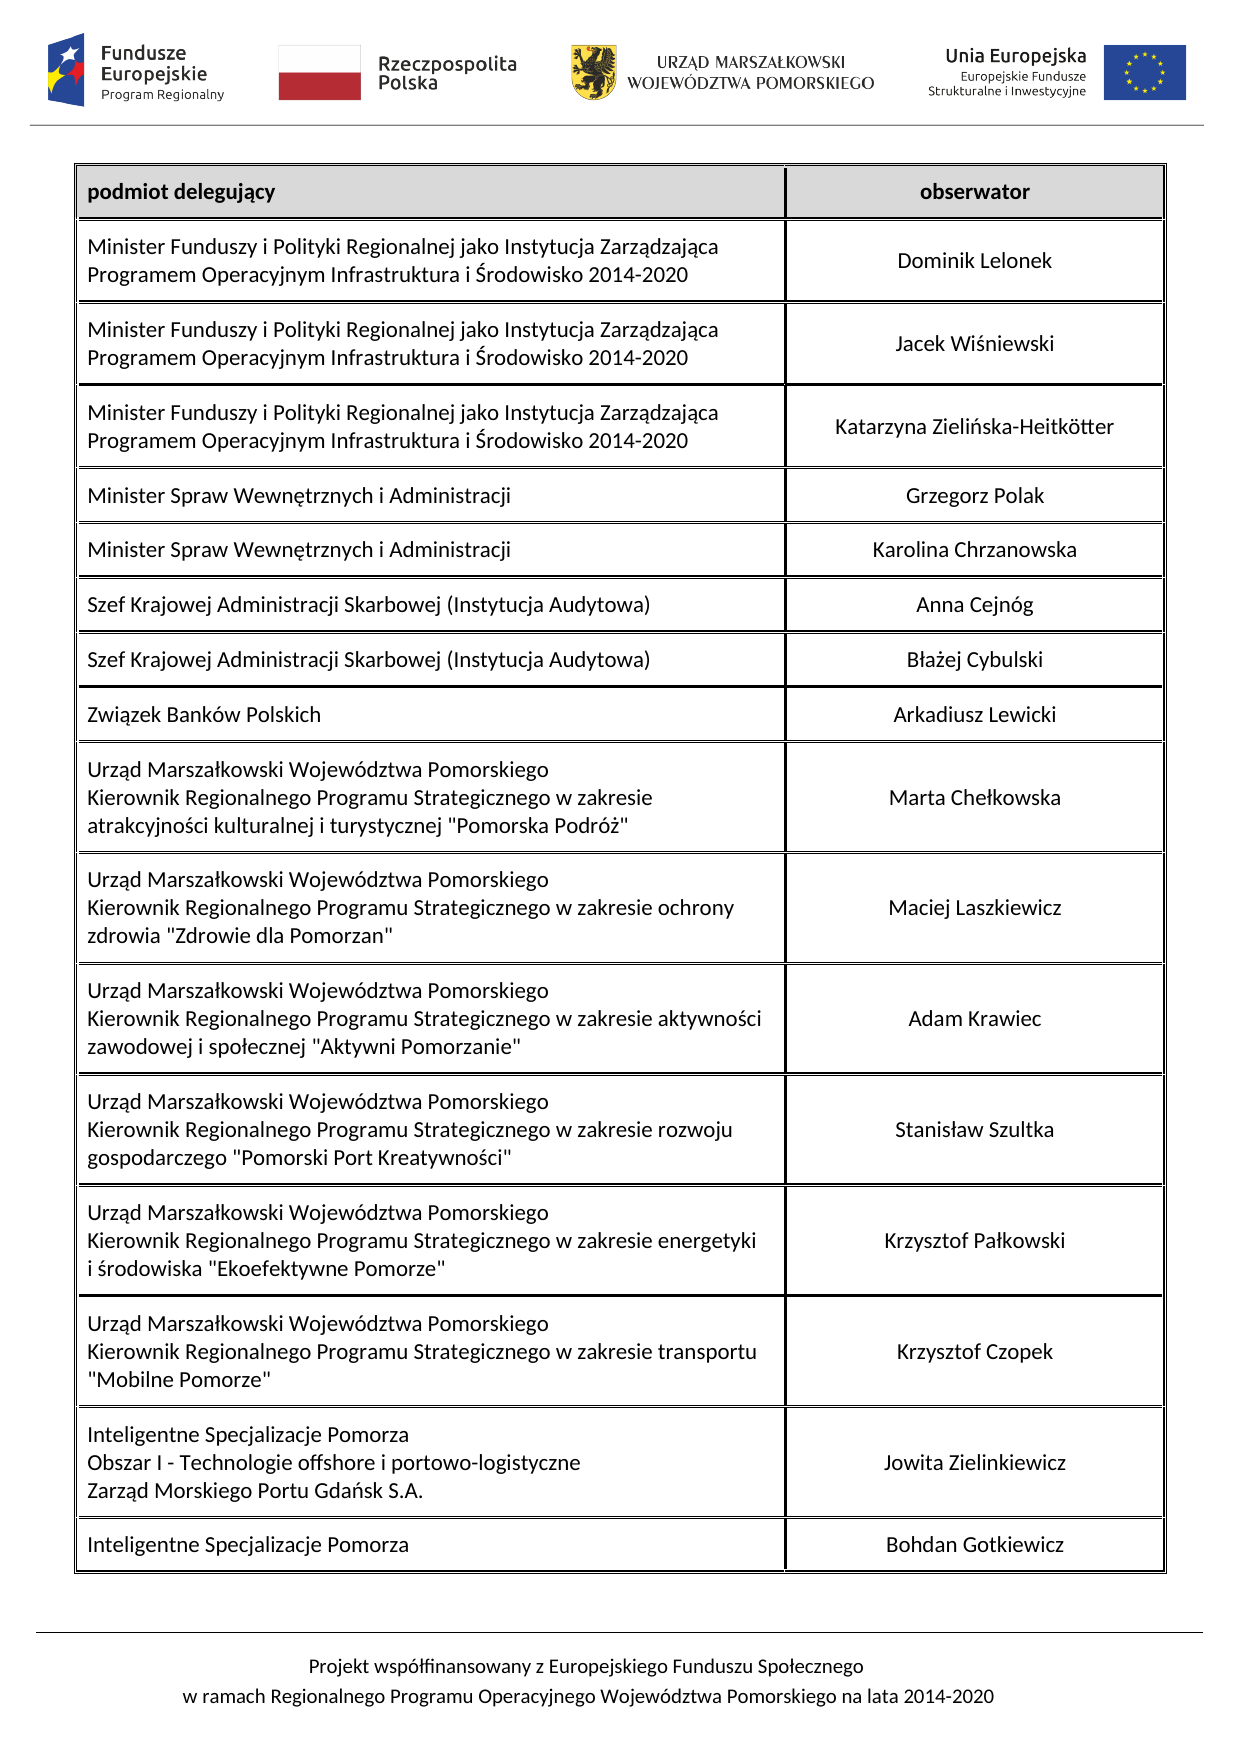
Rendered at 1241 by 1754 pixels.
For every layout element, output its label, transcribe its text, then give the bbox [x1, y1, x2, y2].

table_header podmiot delegujący [77, 164, 785, 217]
table_cell Urząd Marszałkowski Województwa Pomorskiego Kierownik Regionalnego Programu Strategicznego w zakresie aktywności zawodowej i społecznej "Aktywni Pomorzanie" [77, 961, 784, 1072]
table_cell Związek Banków Polskich [77, 685, 784, 740]
table_header obserwator [785, 166, 1163, 217]
table_cell Grzegorz Polak [785, 466, 1165, 521]
table_cell Szef Krajowej Administracji Skarbowej (Instytucja Audytowa) [77, 575, 784, 630]
table_cell Urząd Marszałkowski Województwa Pomorskiego Kierownik Regionalnego Programu Strategicznego w zakresie energetyki i środowiska "Ekoefektywne Pomorze" [77, 1183, 784, 1294]
table_cell Błażej Cybulski [787, 630, 1164, 685]
table_cell Inteligentne Specjalizacje Pomorza Obszar I - Technologie offshore i portowo-logistyczne Zarząd Morskiego Portu Gdańsk S.A. [75, 1405, 785, 1516]
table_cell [77, 217, 784, 300]
table_cell Adam Krawiec [787, 961, 1164, 1072]
table_cell Minister Funduszy i Polityki Regionalnej jako Instytucja Zarządzająca Programem Operacyjnym Infrastruktura i Środowisko 2014-2020 [77, 300, 784, 383]
table_cell Karolina Chrzanowska [785, 521, 1165, 575]
table_cell Arkadiusz Lewicki [787, 685, 1163, 740]
table_cell Anna Cejnóg [787, 575, 1164, 630]
table_cell Katarzyna Zielińska-Heitkötter [787, 383, 1165, 466]
table_cell Stanisław Szultka [787, 1072, 1164, 1183]
table_cell Szef Krajowej Administracji Skarbowej (Instytucja Audytowa) [77, 630, 784, 685]
table_cell Minister Spraw Wewnętrznych i Administracji [75, 521, 785, 575]
table_cell Krzysztof Pałkowski [787, 1183, 1164, 1294]
picture [29, 14, 1204, 126]
table_cell Bohdan Gotkiewicz [785, 1516, 1165, 1570]
table_cell Maciej Laszkiewicz [785, 851, 1165, 961]
table_cell Urząd Marszałkowski Województwa Pomorskiego Kierownik Regionalnego Programu Strategicznego w zakresie transportu "Mobilne Pomorze" [77, 1294, 784, 1405]
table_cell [75, 1516, 785, 1570]
table_cell Marta Chełkowska [785, 740, 1165, 851]
table_cell Jacek Wiśniewski [787, 300, 1164, 383]
table_cell Jowita Zielinkiewicz [785, 1405, 1165, 1516]
table_cell Minister Funduszy i Polityki Regionalnej jako Instytucja Zarządzająca Programem Operacyjnym Infrastruktura i Środowisko 2014-2020 [75, 383, 784, 466]
table_cell Urząd Marszałkowski Województwa Pomorskiego Kierownik Regionalnego Programu Strategicznego w zakresie rozwoju gospodarczego "Pomorski Port Kreatywności" [77, 1072, 784, 1183]
table_cell Urząd Marszałkowski Województwa Pomorskiego Kierownik Regionalnego Programu Strategicznego w zakresie atrakcyjności kulturalnej i turystycznej "Pomorska Podróż" [75, 740, 785, 851]
table_cell Krzysztof Czopek [787, 1294, 1163, 1405]
table_cell Dominik Lelonek [787, 217, 1164, 300]
table_cell Urząd Marszałkowski Województwa Pomorskiego Kierownik Regionalnego Programu Strategicznego w zakresie ochrony zdrowia "Zdrowie dla Pomorzan" [75, 851, 785, 961]
table_cell Minister Spraw Wewnętrznych i Administracji [75, 466, 785, 521]
